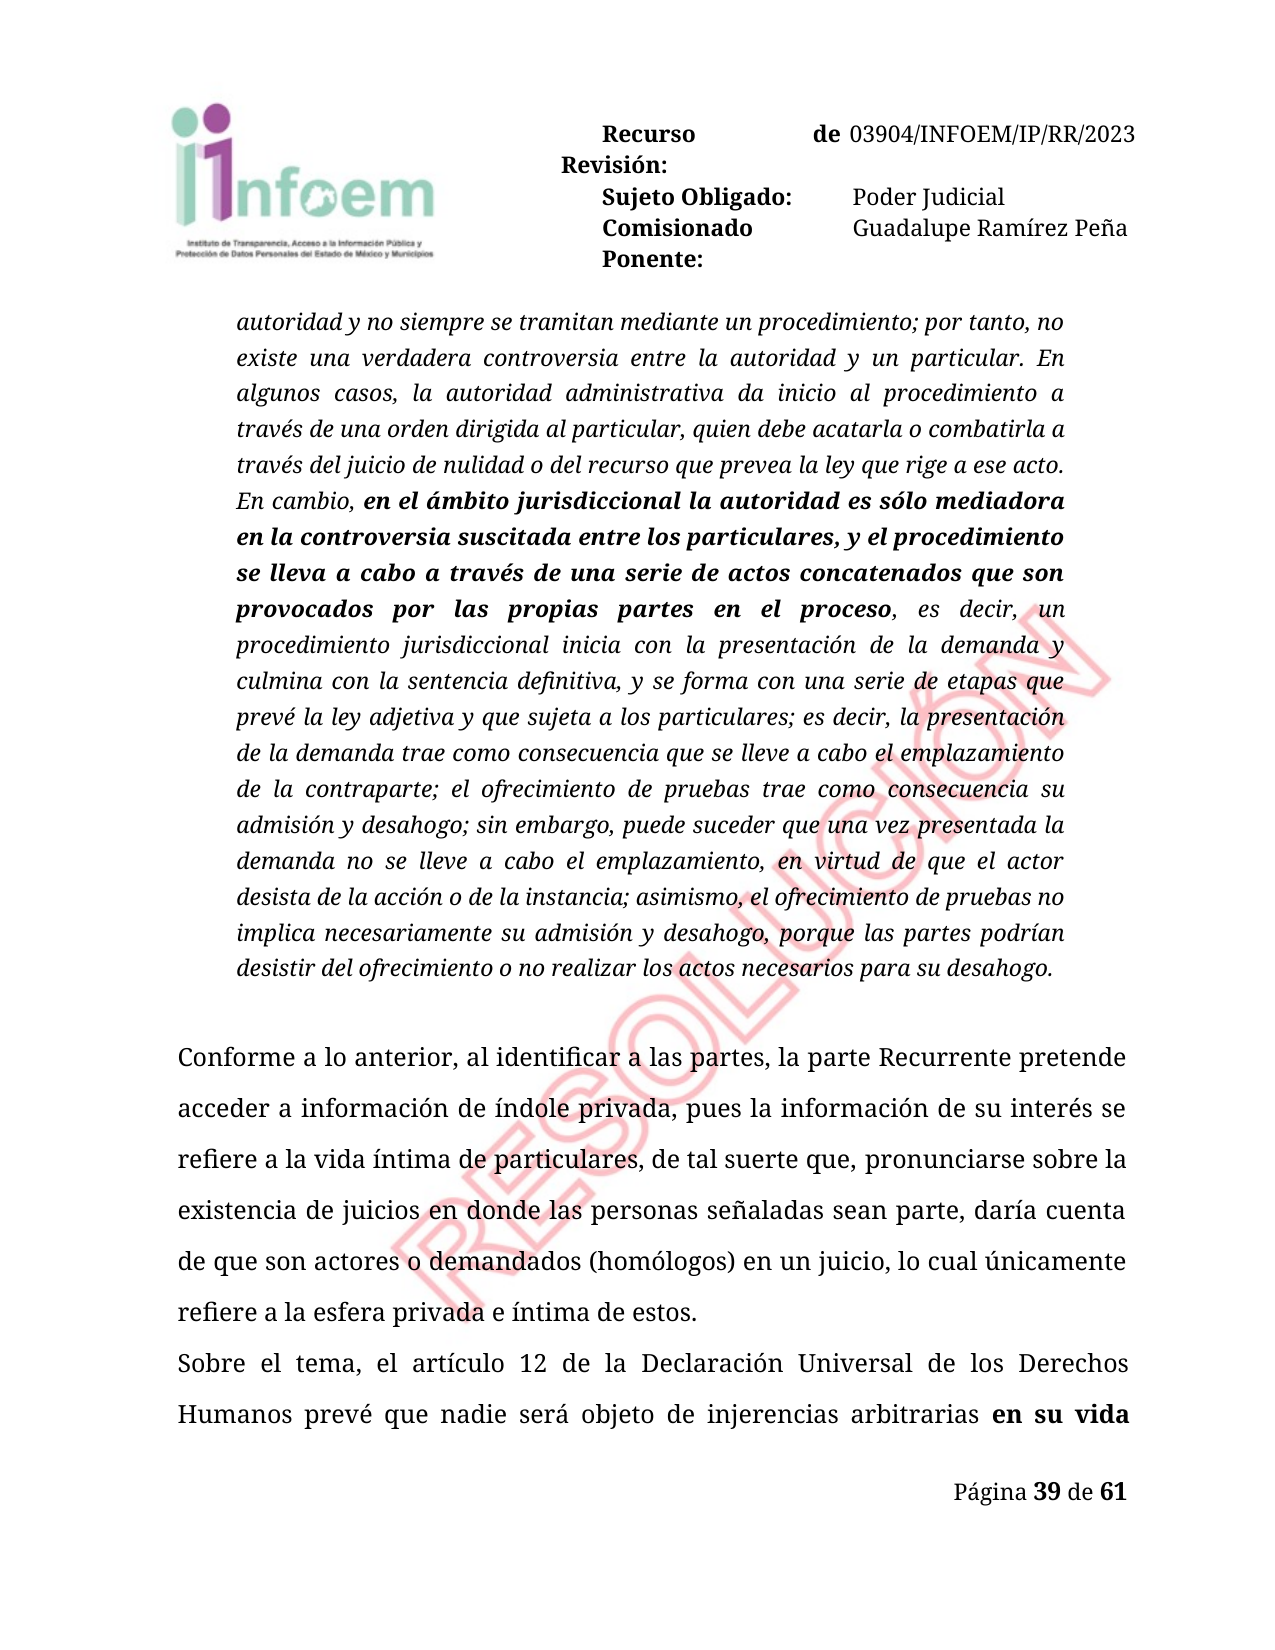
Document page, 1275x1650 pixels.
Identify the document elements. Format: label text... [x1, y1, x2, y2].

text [177, 1346, 1130, 1431]
text Conforme a lo anterior, al identificar a las partes, la parte Recurrente pretende acceder a información de índole privada, pues la información de su interés se refiere a la vida íntima de particulares, de tal suerte que, pronunciarse sobre la existencia de juicios en donde las personas señaladas sean parte, daría cuenta de que son actores o demandados (homólogos) en un juicio, lo cual únicamente refiere a la esfera privada e íntima de estos. [177, 1039, 1127, 1329]
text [236, 306, 1068, 984]
picture [42, 38, 1275, 1650]
